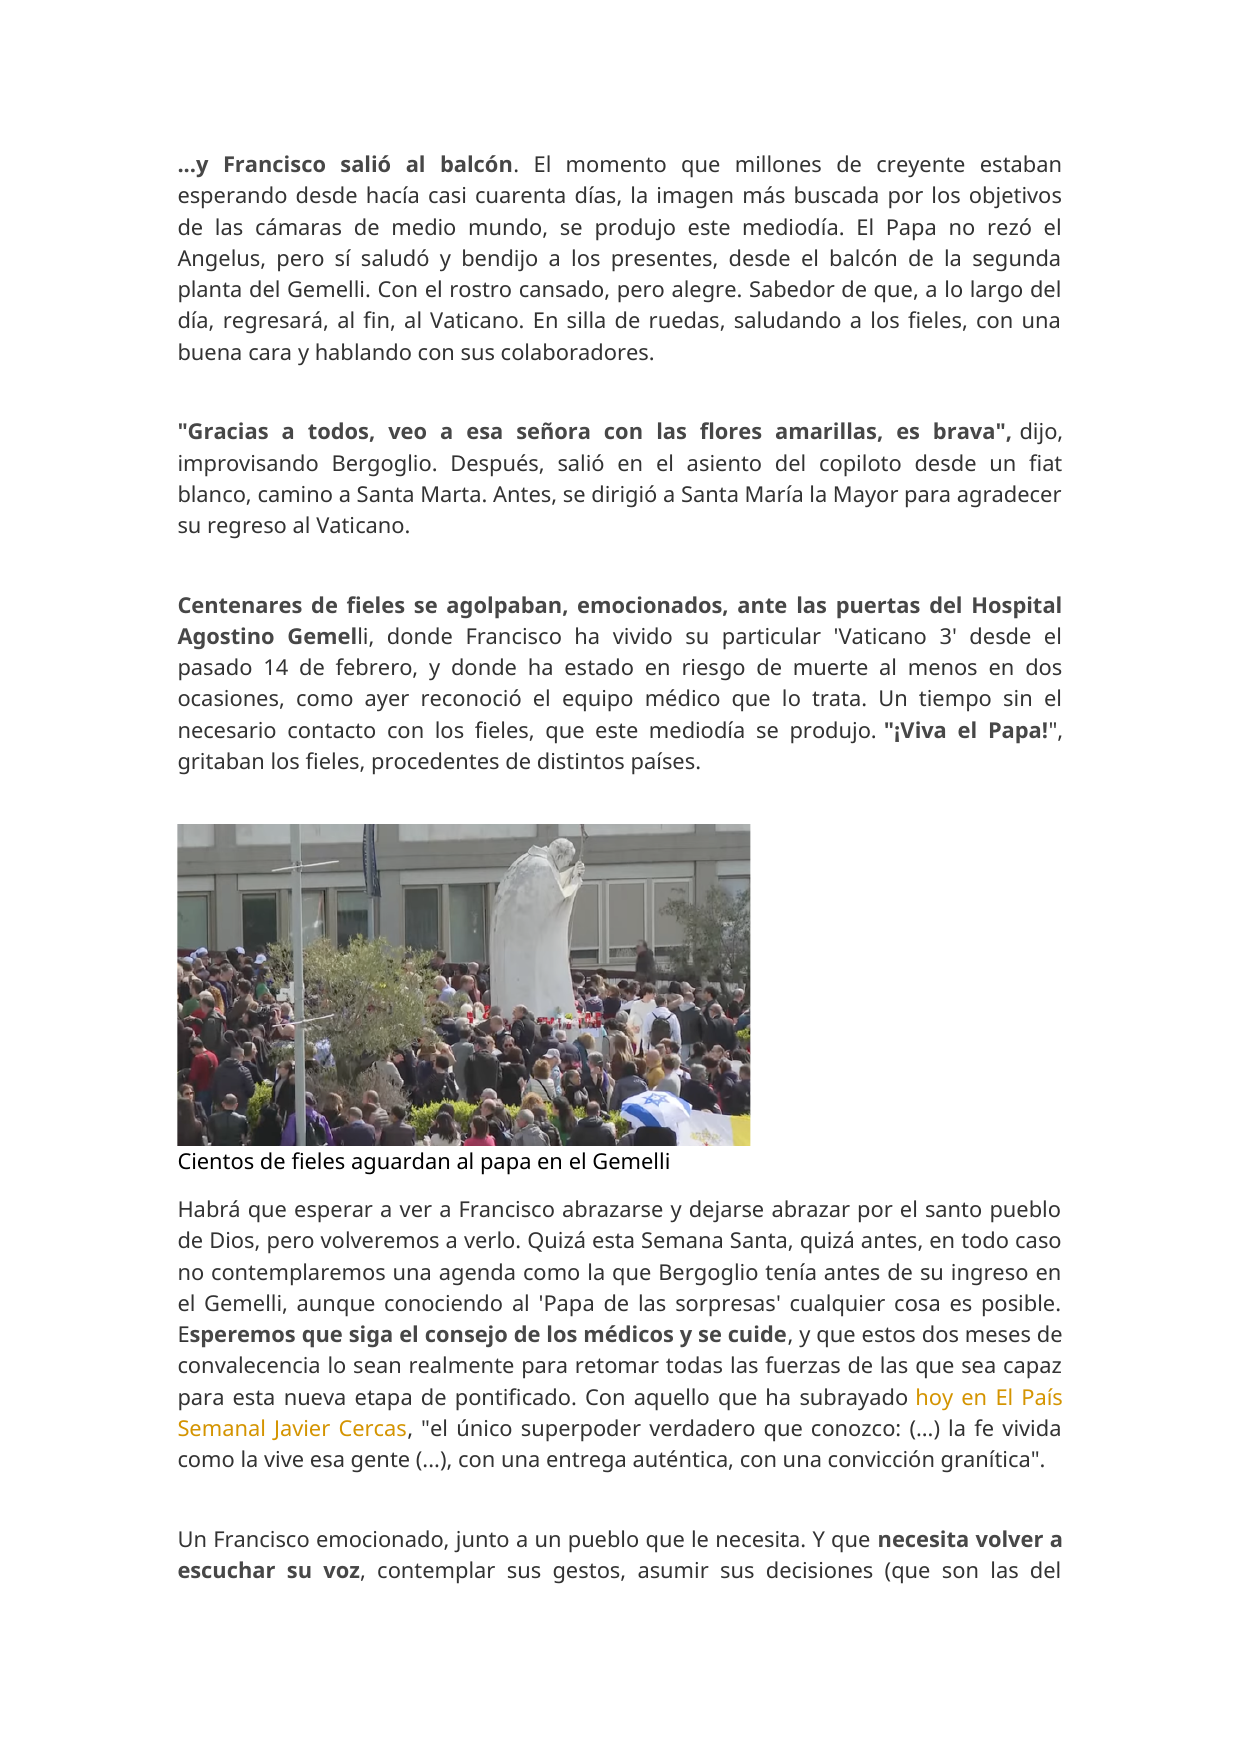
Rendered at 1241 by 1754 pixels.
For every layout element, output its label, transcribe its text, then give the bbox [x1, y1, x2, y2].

text ...y Francisco salió al balcón. El momento que millones de creyente estaban esperando desde hacía casi cuarenta días, la imagen más buscada por los objetivos de las cámaras de medio mundo, se produjo este mediodía. El Papa no rezó el Angelus, pero sí saludó y bendijo a los presentes, desde el balcón de la segunda planta del Gemelli. Con el rostro cansado, pero alegre. Sabedor de que, a lo largo del día, regresará, al fin, al Vaticano. En silla de ruedas, saludando a los fieles, con una buena cara y hablando con sus colaboradores. [177, 148, 1063, 366]
text Habrá que esperar a ver a Francisco abrazarse y dejarse abrazar por el santo pueblo de Dios, pero volveremos a verlo. Quizá esta Semana Santa, quizá antes, en todo caso no contemplaremos una agenda como la que Bergoglio tenía antes de su ingreso en el Gemelli, aunque conociendo al 'Papa de las sorpresas' cualquier cosa es posible. Esperemos que siga el consejo de los médicos y se cuide, y que estos dos meses de convalecencia lo sean realmente para retomar todas las fuerzas de las que sea capaz para esta nueva etapa de pontificado. Con aquello que ha subrayado hoy en El País Semanal Javier Cercas, "el único superpoder verdadero que conozco: (...) la fe vivida como la vive esa gente (...), con una entrega auténtica, con una convicción granítica". [177, 1192, 1063, 1474]
picture [177, 824, 751, 1146]
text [177, 1522, 1063, 1585]
text Cientos de fieles aguardan al papa en el Gemelli [177, 1146, 1063, 1176]
text Centenares de fieles se agolpaban, emocionados, ante las puertas del Hospital Agostino Gemelli, donde Francisco ha vivido su particular 'Vaticano 3' desde el pasado 14 de febrero, y donde ha estado en riesgo de muerte al menos en dos ocasiones, como ayer reconoció el equipo médico que lo trata. Un tiempo sin el necesario contacto con los fieles, que este mediodía se produjo. "¡Viva el Papa!", gritaban los fieles, procedentes de distintos países. [177, 588, 1063, 776]
text "Gracias a todos, veo a esa señora con las flores amarillas, es brava", dijo, improvisando Bergoglio. Después, salió en el asiento del copiloto desde un fiat blanco, camino a Santa Marta. Antes, se dirigió a Santa María la Mayor para agradecer su regreso al Vaticano. [177, 415, 1063, 540]
